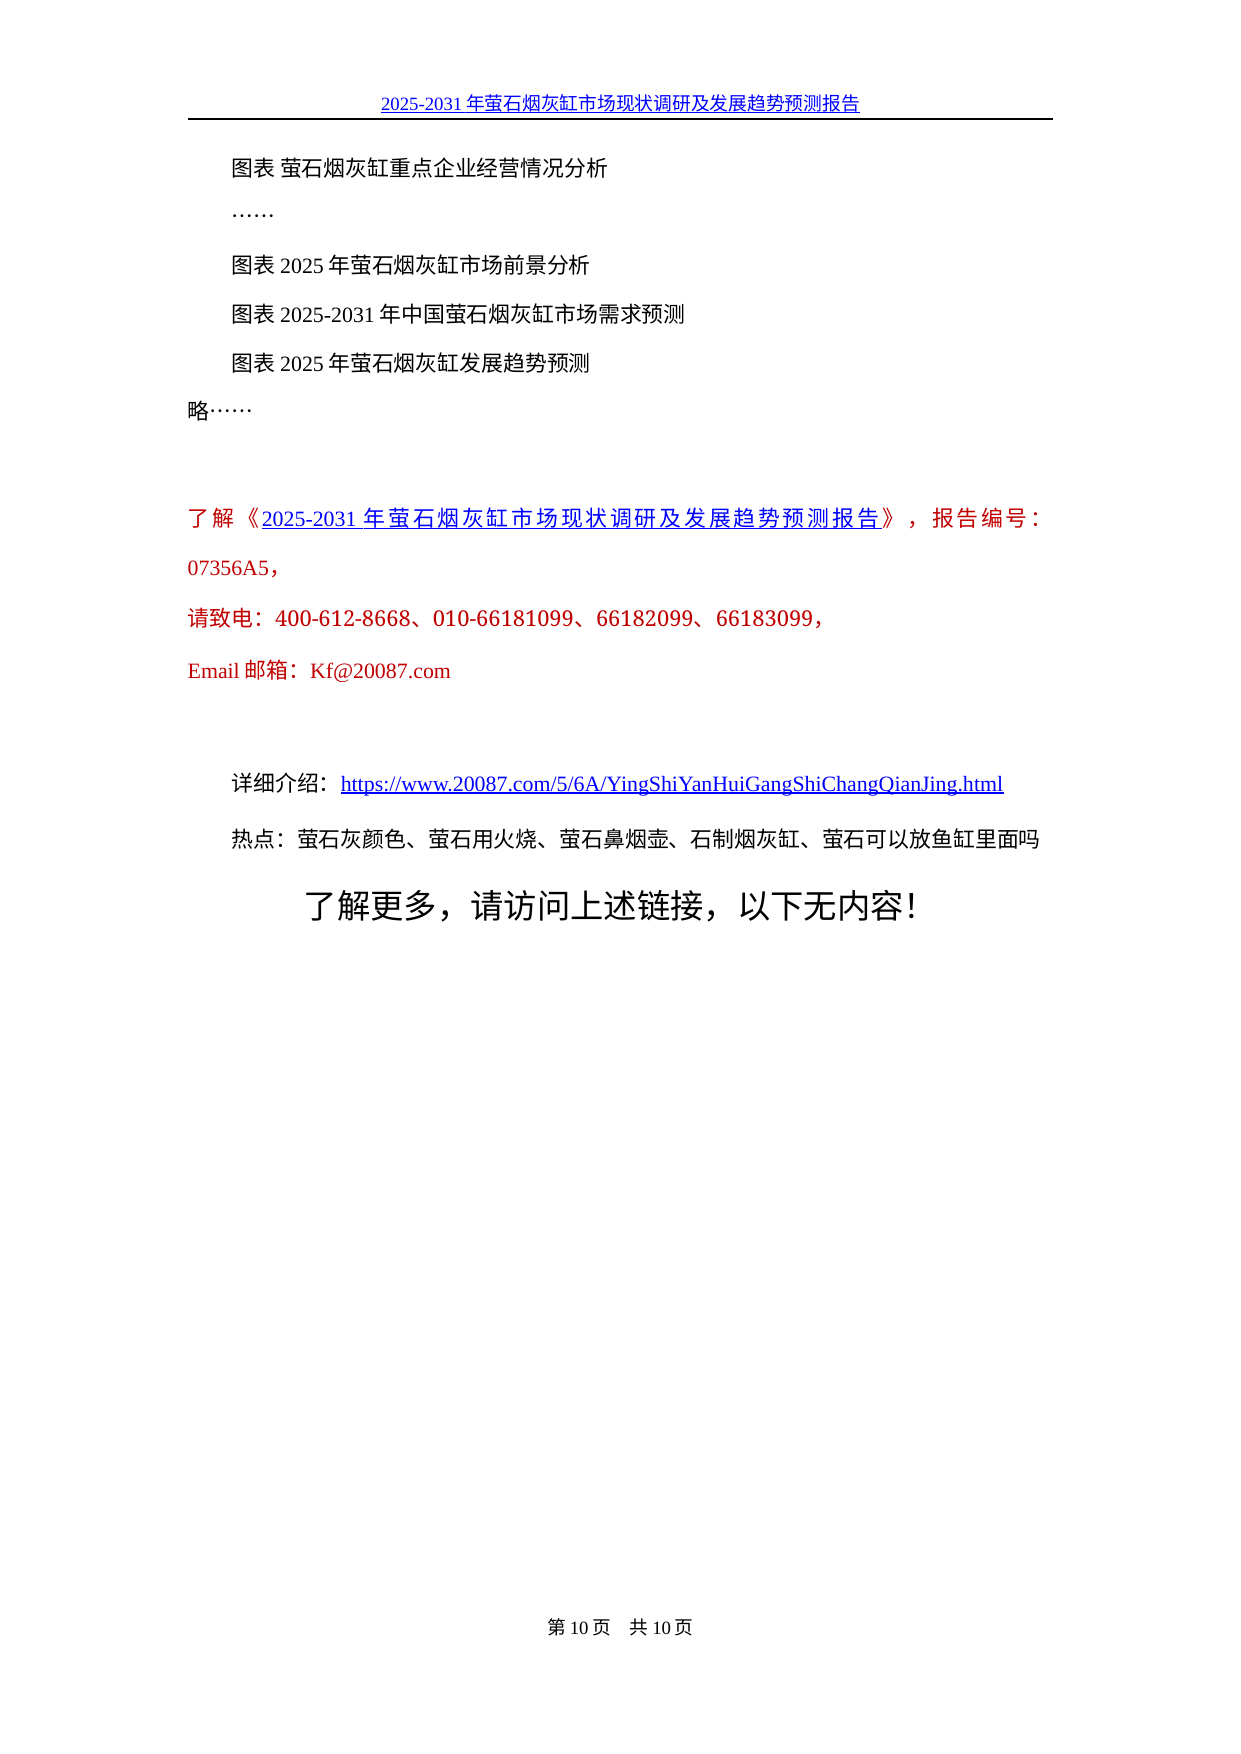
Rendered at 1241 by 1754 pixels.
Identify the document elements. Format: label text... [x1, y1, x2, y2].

text 详细介绍：https://www.20087.com/5/6A/YingShiYanHuiGangShiChangQianJing.html [187, 765, 1053, 798]
text 请致电：400-612-8668、010-66181099、66182099、66183099， [187, 601, 1053, 633]
text 热点：萤石灰颜色、萤石用火烧、萤石鼻烟壶、石制烟灰缸、萤石可以放鱼缸里面吗 [187, 822, 1053, 854]
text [187, 150, 1053, 426]
text Email邮箱：Kf@20087.com [187, 652, 1053, 685]
title 了解更多，请访问上述链接，以下无内容！ [187, 872, 1053, 937]
text 了解《2025-2031年萤石烟灰缸市场现状调研及发展趋势预测报告》，报告编号：07356A5， [187, 500, 1053, 582]
